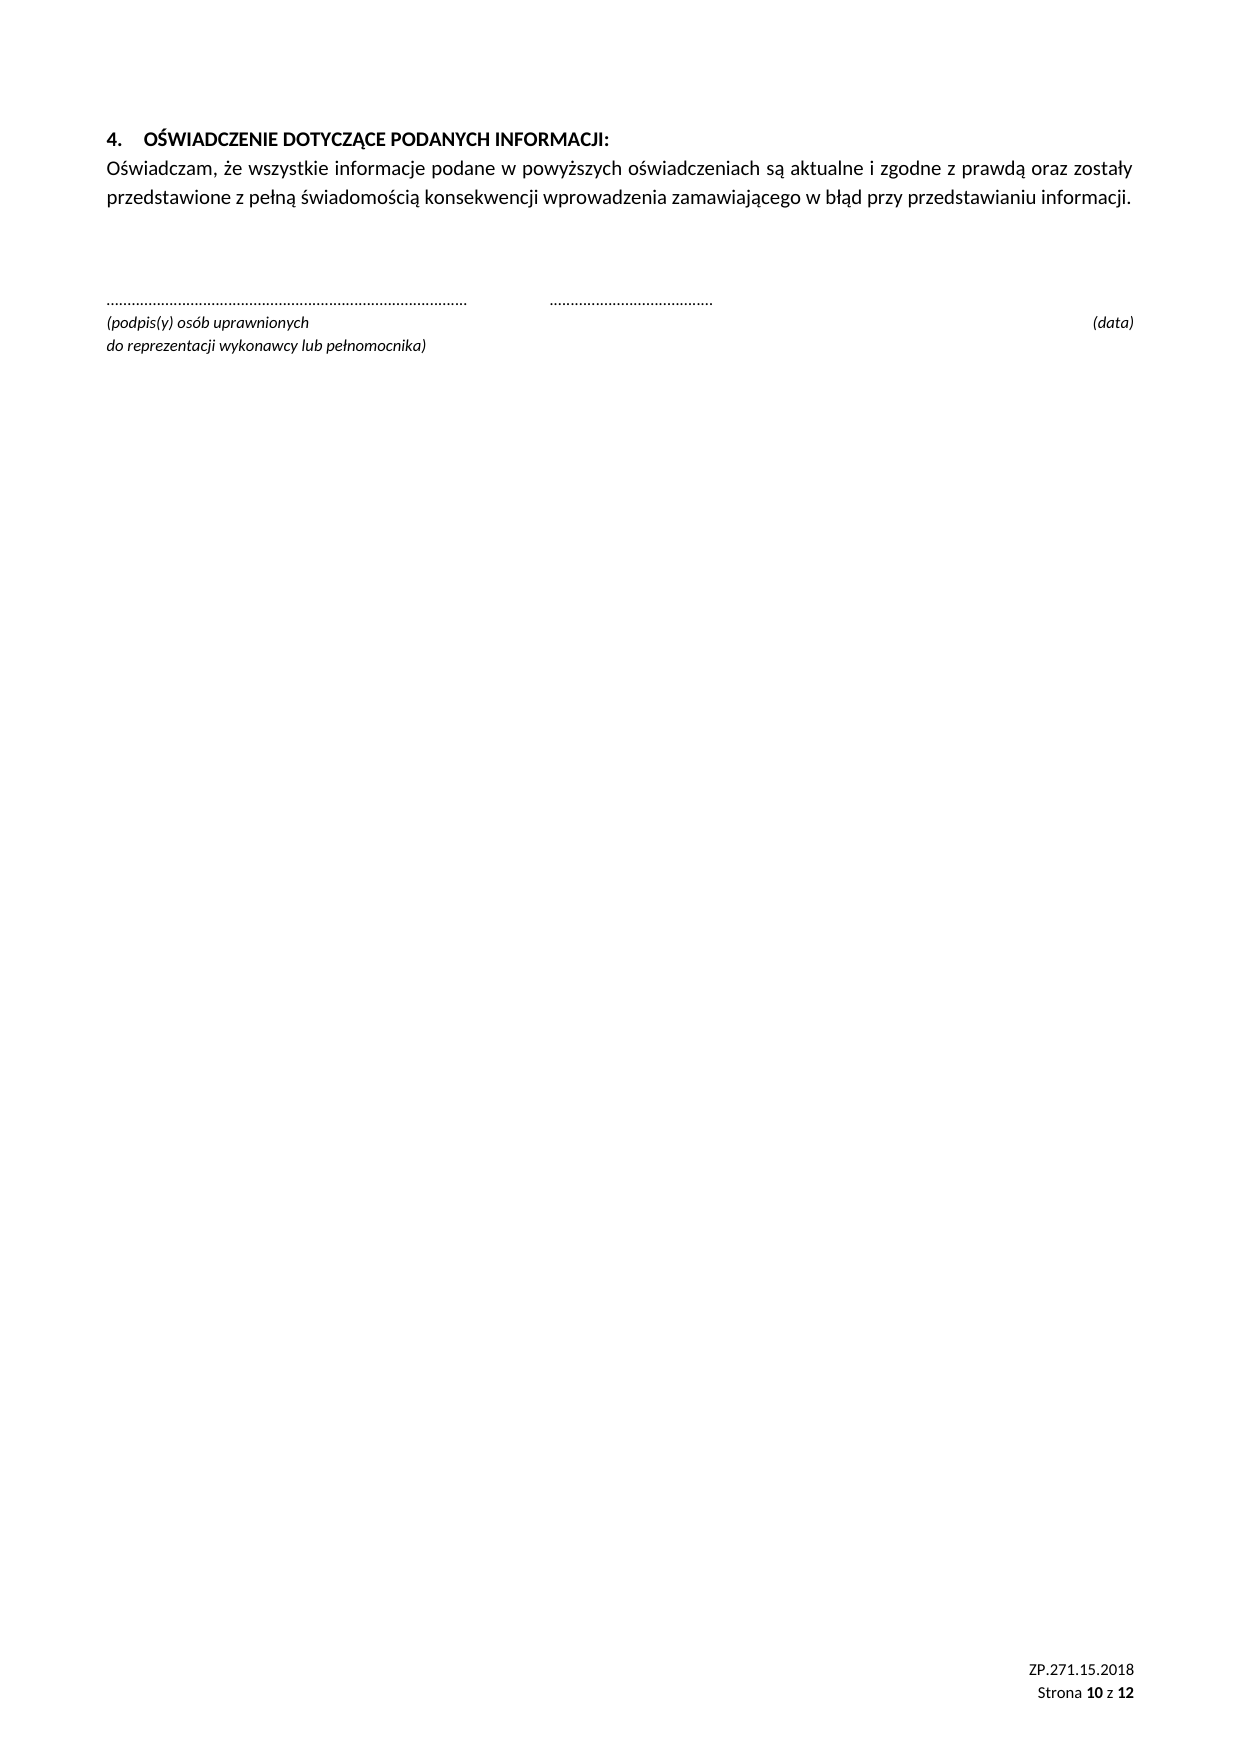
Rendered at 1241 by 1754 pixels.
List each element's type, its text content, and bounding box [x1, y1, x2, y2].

list OŚWIADCZENIE DOTYCZĄCE PODANYCH INFORMACJI: [106, 126, 1134, 152]
text (podpis(y) osób uprawnionych (data) do reprezentacji wykonawcy lub pełnomocnika) [106, 312, 1134, 356]
text Oświadczam, że wszystkie informacje podane w powyższych oświadczeniach są aktualne i zgodne z prawdą oraz zostały przedstawione z pełną świadomością konsekwencji wprowadzenia zamawiającego w błąd przy przedstawianiu informacji. [106, 156, 1134, 209]
text ...................................................................................... ....................................... [106, 289, 1134, 309]
